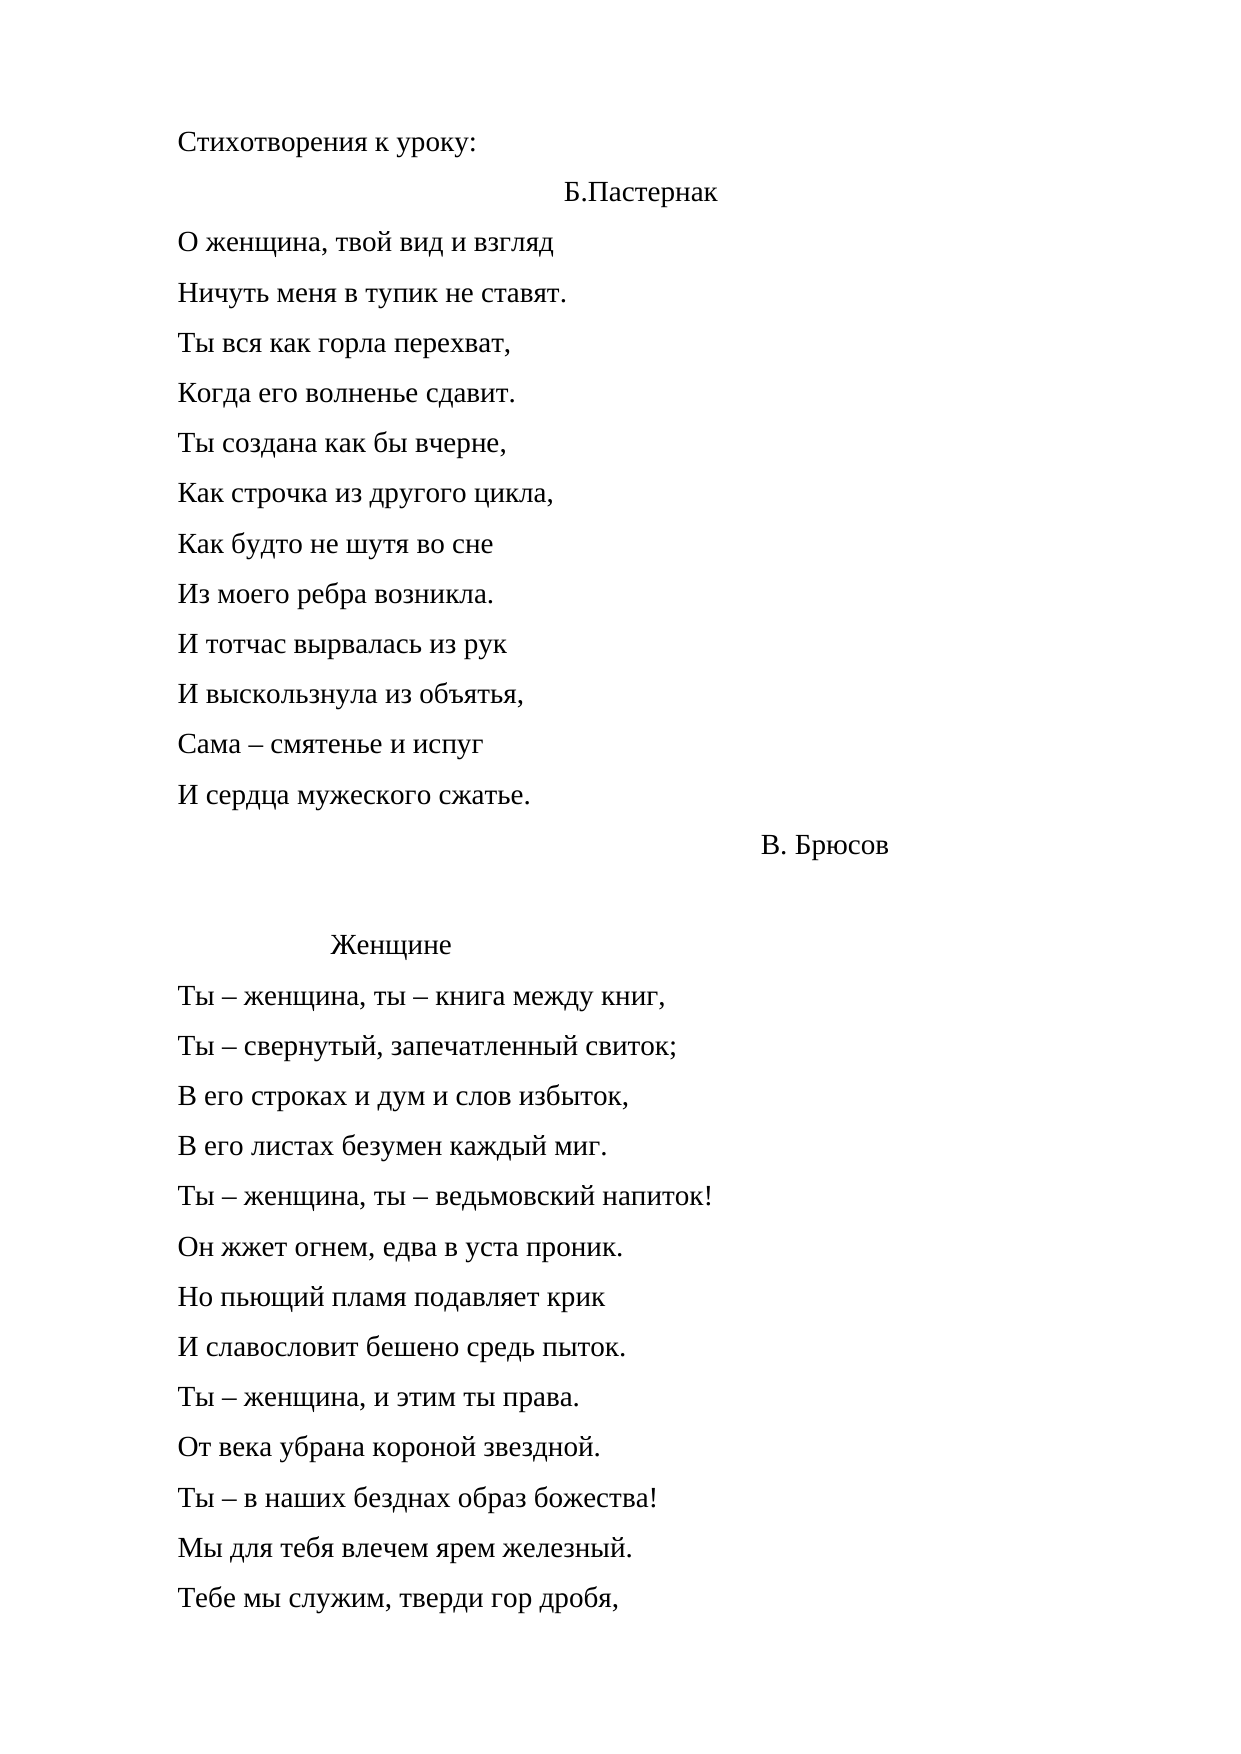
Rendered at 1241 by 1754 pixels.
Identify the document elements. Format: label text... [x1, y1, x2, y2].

text Женщине [177, 927, 1152, 961]
text Ты вся как горла перехват, [177, 325, 1152, 358]
text И выскользнула из объятья, [177, 676, 1152, 710]
text В его листах безумен каждый миг. [177, 1128, 1152, 1162]
text Ты – женщина, и этим ты права. [177, 1379, 1152, 1413]
text И славословит бешено средь пыток. [177, 1329, 1152, 1363]
text Как будто не шутя во сне [177, 526, 1152, 559]
text Он жжет огнем, едва в уста проник. [177, 1229, 1152, 1262]
text Когда его волненье сдавит. [177, 375, 1152, 409]
text Б.Пастернак [177, 174, 1152, 208]
text Ты – в наших безднах образ божества! [177, 1480, 1152, 1513]
text Стихотворения к уроку: [177, 124, 1152, 158]
text В. Брюсов [177, 827, 1152, 861]
text Из моего ребра возникла. [177, 576, 1152, 609]
text Ты – свернутый, запечатленный свиток; [177, 1028, 1152, 1061]
text И сердца мужеского сжатье. [177, 777, 1152, 810]
text В его строках и дум и слов избыток, [177, 1078, 1152, 1112]
text Ты создана как бы вчерне, [177, 425, 1152, 459]
text Ты – женщина, ты – ведьмовский напиток! [177, 1178, 1152, 1212]
text О женщина, твой вид и взгляд [177, 224, 1152, 258]
text Ты – женщина, ты – книга между книг, [177, 978, 1152, 1011]
text Тебе мы служим, тверди гор дробя, [177, 1580, 1152, 1614]
text Как строчка из другого цикла, [177, 476, 1152, 509]
text От века убрана короной звездной. [177, 1429, 1152, 1463]
text Но пьющий пламя подавляет крик [177, 1279, 1152, 1312]
text Сама – смятенье и испуг [177, 727, 1152, 760]
text Ничуть меня в тупик не ставят. [177, 275, 1152, 308]
text Мы для тебя влечем ярем железный. [177, 1530, 1152, 1563]
text И тотчас вырвалась из рук [177, 626, 1152, 660]
